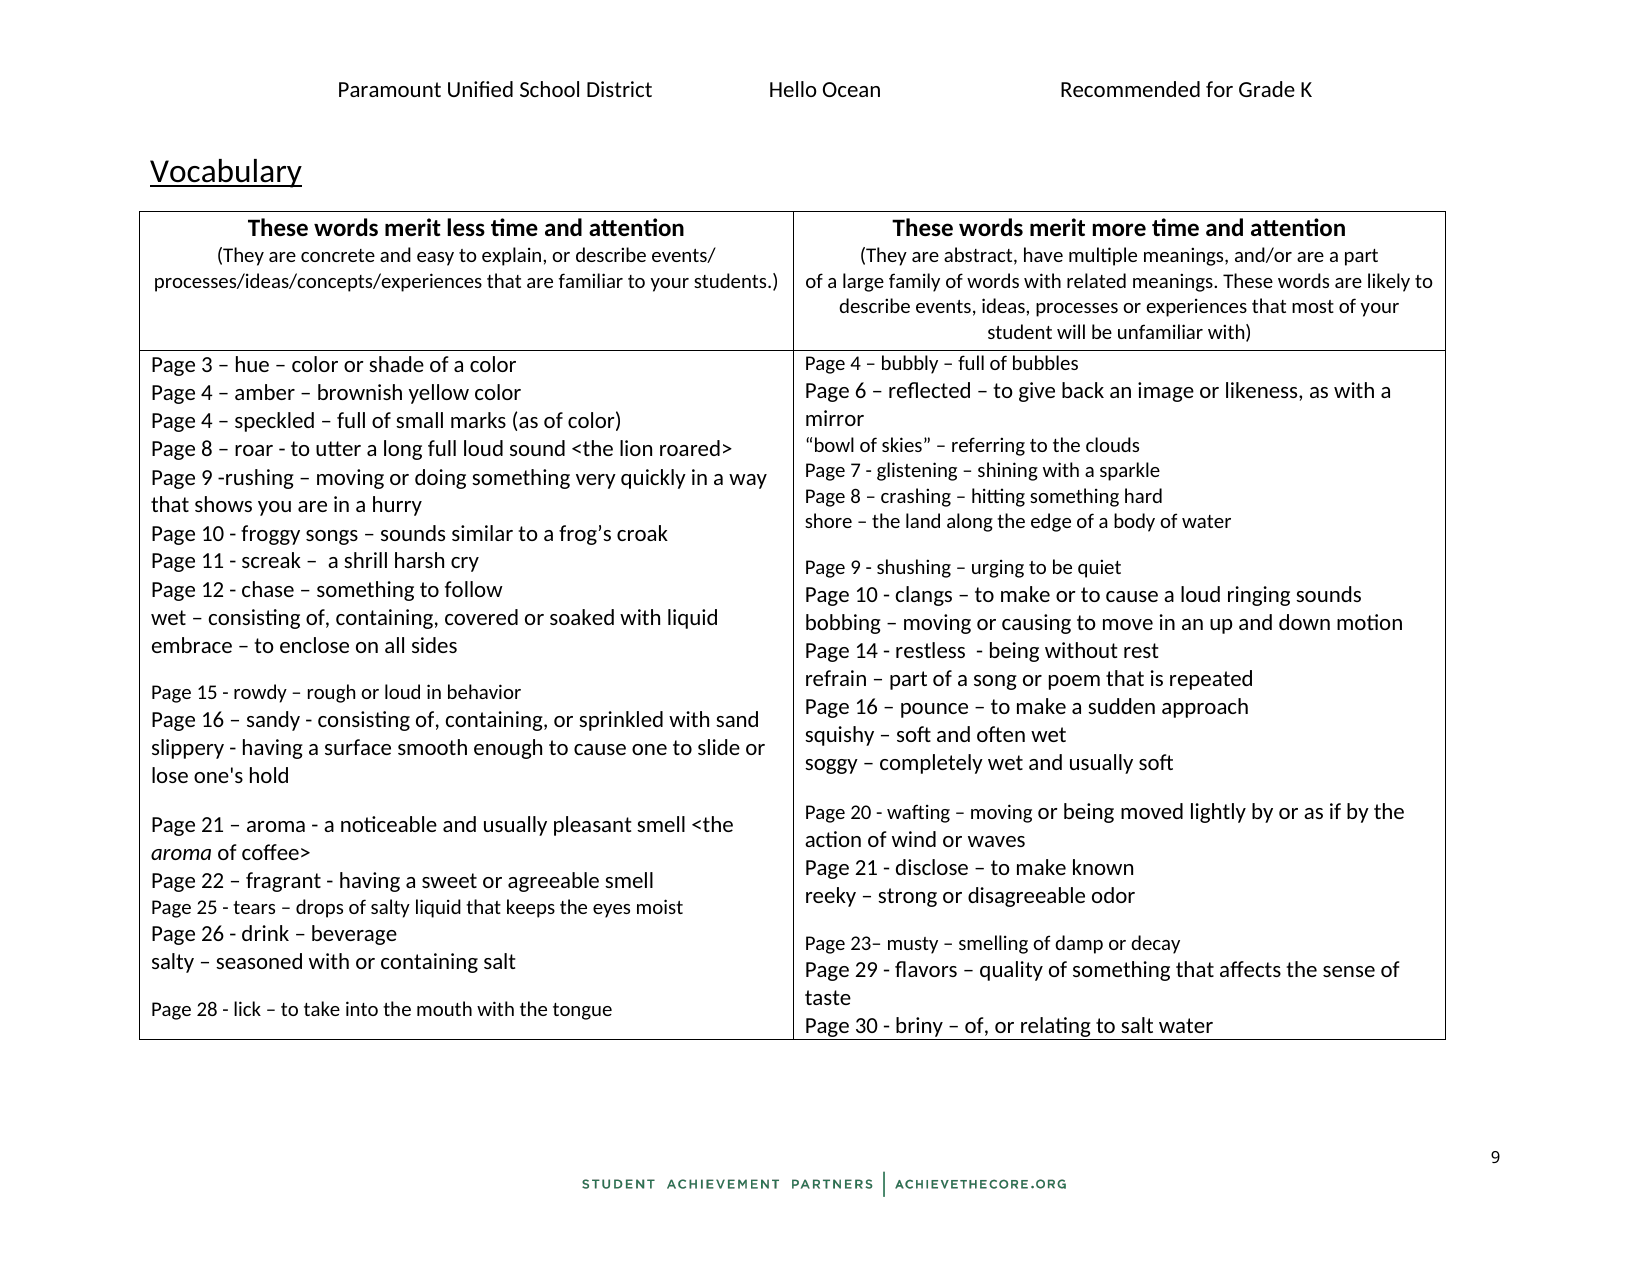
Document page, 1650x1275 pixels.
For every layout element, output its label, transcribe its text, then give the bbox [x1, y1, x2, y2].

table_header These words merit more time and attention (They are abstract, have multiple meanings, and/or are a part of a large family of words with related meanings. These words are likely to describe events, ideas, processes or experiences that most of your student will be unfamiliar with) [794, 212, 1445, 349]
table_cell Page 4 – bubbly – full of bubbles Page 6 – reflected – to give back an image or likeness, as with a mirror “bowl of skies” – referring to the clouds Page 7 - glistening – shining with a sparkle Page 8 – crashing – hitting something hard shore – the land along the edge of a body of water Page 9 - shushing – urging to be quiet Page 10 - clangs – to make or to cause a loud ringing sounds bobbing – moving or causing to move in an up and down motion Page 14 - restless - being without rest refrain – part of a song or poem that is repeated Page 16 – pounce – to make a sudden approach squishy – soft and often wet soggy – completely wet and usually soft Page 20 - wafting – moving or being moved lightly by or as if by the action of wind or waves Page 21 - disclose – to make known reeky – strong or disagreeable odor Page 23– musty – smelling of damp or decay Page 29 - flavors – quality of something that affects the sense of taste Page 30 - briny – of, or relating to salt water [794, 351, 1445, 1039]
table_cell Page 3 – hue – color or shade of a color Page 4 – amber – brownish yellow color Page 4 – speckled – full of small marks (as of color) Page 8 – roar - to utter a long full loud sound <the lion roared> Page 9 -rushing – moving or doing something very quickly in a way that shows you are in a hurry Page 10 - froggy songs – sounds similar to a frog’s croak Page 11 - screak – a shrill harsh cry Page 12 - chase – something to follow wet – consisting of, containing, covered or soaked with liquid embrace – to enclose on all sides Page 15 - rowdy – rough or loud in behavior Page 16 – sandy - consisting of, containing, or sprinkled with sand slippery - having a surface smooth enough to cause one to slide or lose one's hold Page 21 – aroma - a noticeable and usually pleasant smell <the aroma of coffee> Page 22 – fragrant - having a sweet or agreeable smell Page 25 - tears – drops of salty liquid that keeps the eyes moist Page 26 - drink – beverage salty – seasoned with or containing salt Page 28 - lick – to take into the mouth with the tongue [140, 351, 793, 1039]
picture [571, 1168, 1079, 1200]
table_header These words merit less time and attention (They are concrete and easy to explain, or describe events/ processes/ideas/concepts/experiences that are familiar to your students.) [140, 212, 793, 349]
text Vocabulary [150, 150, 1500, 191]
